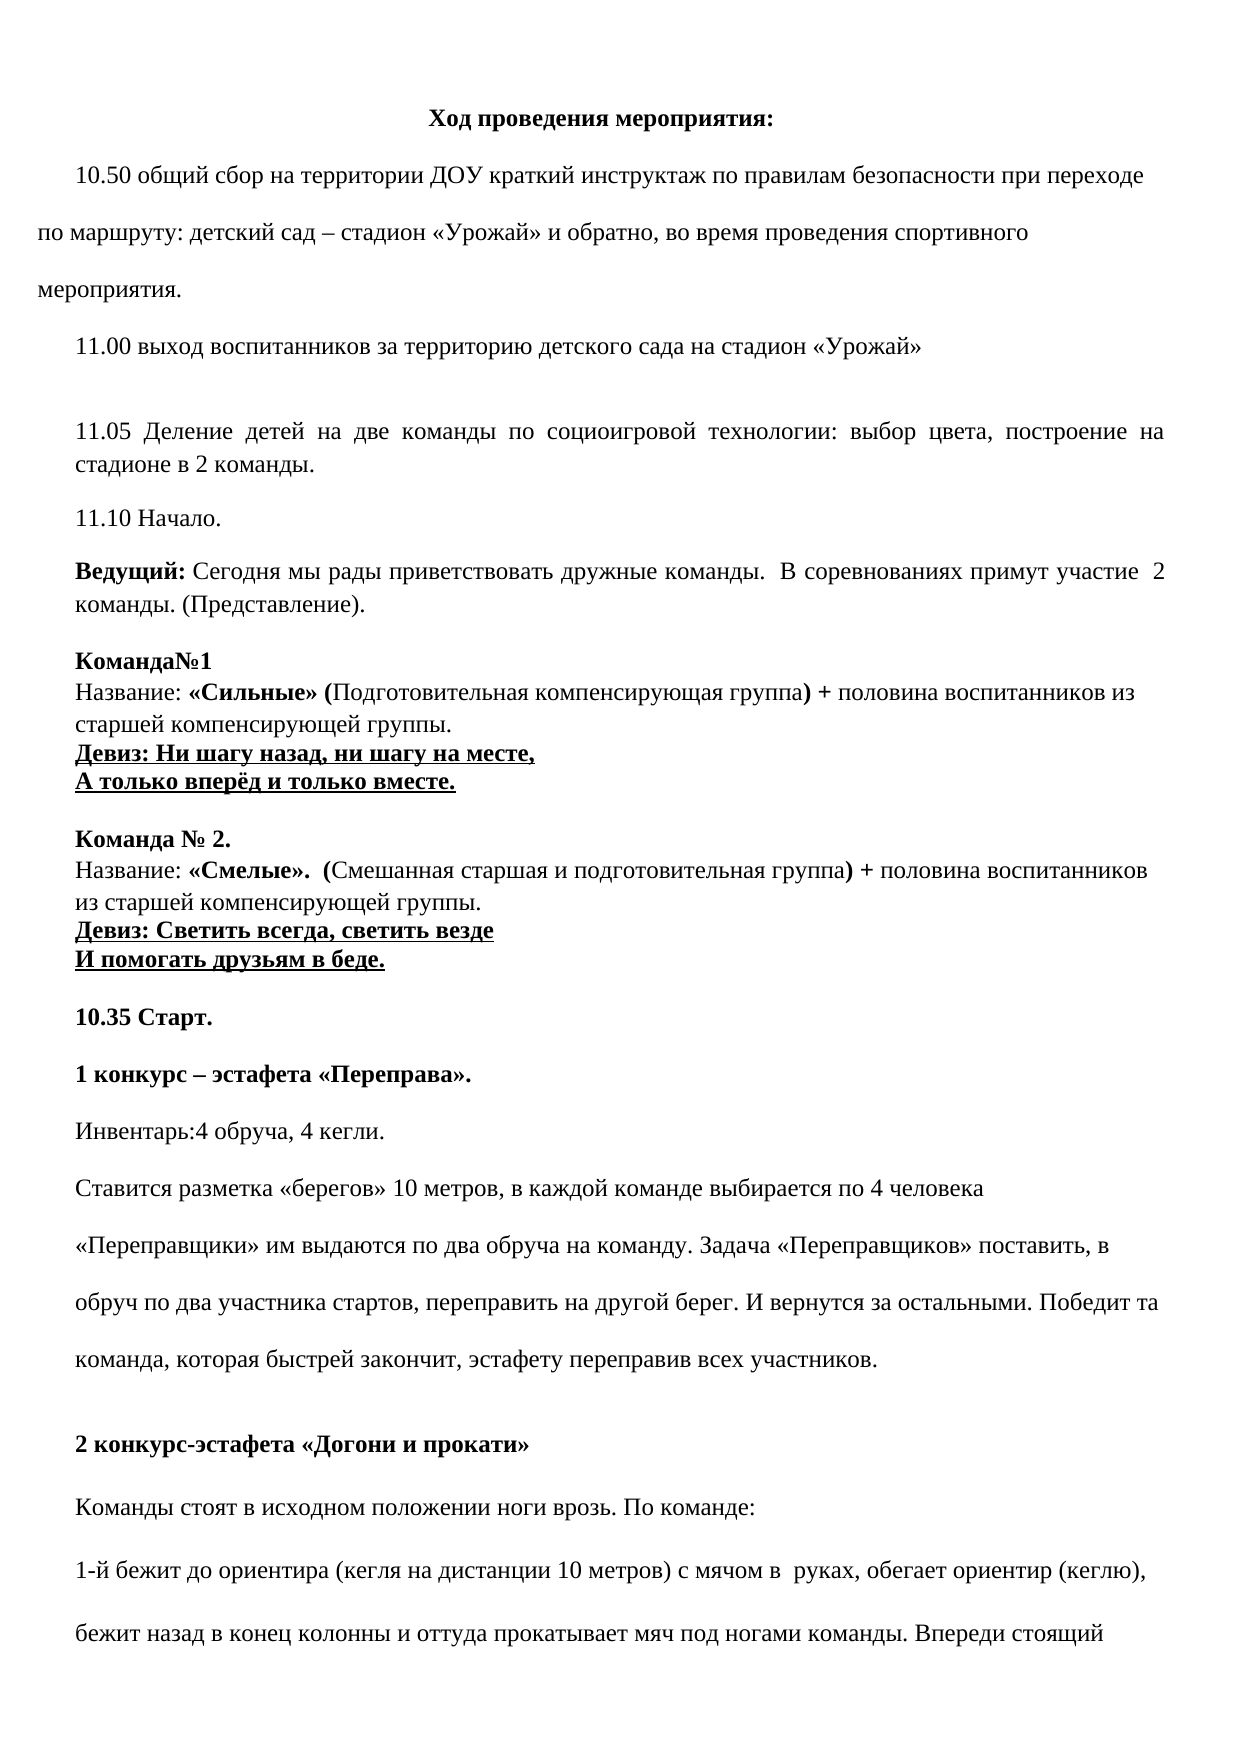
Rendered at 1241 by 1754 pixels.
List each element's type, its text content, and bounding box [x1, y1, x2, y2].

text 11.00 выход воспитанников за территорию детского сада на стадион «Урожай» [37, 303, 1165, 360]
text 10.35 Старт. [75, 1002, 1165, 1031]
text Название: «Сильные» (Подготовительная компенсирующая группа) + половина воспитанников из старшей компенсирующей группы. [75, 675, 1165, 738]
text 10.50 общий сбор на территории ДОУ краткий инструктаж по правилам безопасности при переходе по маршруту: детский сад – стадион «Урожай» и обратно, во время проведения спортивного мероприятия. [37, 132, 1165, 303]
text Девиз: Светить всегда, светить везде И помогать друзьям в беде. [75, 916, 1165, 973]
text 11.10 Начало. [75, 503, 1165, 531]
text Инвентарь:4 обруча, 4 кегли. [75, 1088, 1165, 1144]
text Название: «Смелые». (Смешанная старшая и подготовительная группа) + половина воспитанников из старшей компенсирующей группы. [75, 853, 1165, 916]
text 1 конкурс – эстафета «Переправа». [75, 1031, 1165, 1088]
text Девиз: Ни шагу назад, ни шагу на месте, А только вперёд и только вместе. [75, 738, 1165, 795]
text 1-й бежит до ориентира (кегля на дистанции 10 метров) с мячом в руках, обегает ориентир (кеглю), [75, 1552, 1165, 1584]
text Ход проведения мероприятия: [37, 75, 1165, 132]
text Команда № 2. [75, 824, 1165, 853]
text Команда№1 [75, 643, 1165, 675]
text бежит назад в конец колонны и оттуда прокатывает мяч под ногами команды. Впереди стоящий [75, 1615, 1165, 1647]
text Команды стоят в исходном положении ноги врозь. По команде: [75, 1489, 1165, 1521]
text 2 конкурс-эстафета «Догони и прокати» [75, 1426, 1165, 1458]
text Ставится разметка «берегов» 10 метров, в каждой команде выбирается по 4 человека «Переправщики» им выдаются по два обруча на команду. Задача «Переправщиков» поставить, в обруч по два участника стартов, переправить на другой берег. И вернутся за остальными. Победит та команда, которая быстрей закончит, эстафету переправив всех участников. [75, 1144, 1165, 1372]
text Ведущий: Сегодня мы рады приветствовать дружные команды. В соревнованиях примут участие 2 команды. (Представление). [75, 556, 1165, 618]
text 11.05 Деление детей на две команды по социоигровой технологии: выбор цвета, построение на стадионе в 2 команды. [75, 416, 1165, 477]
